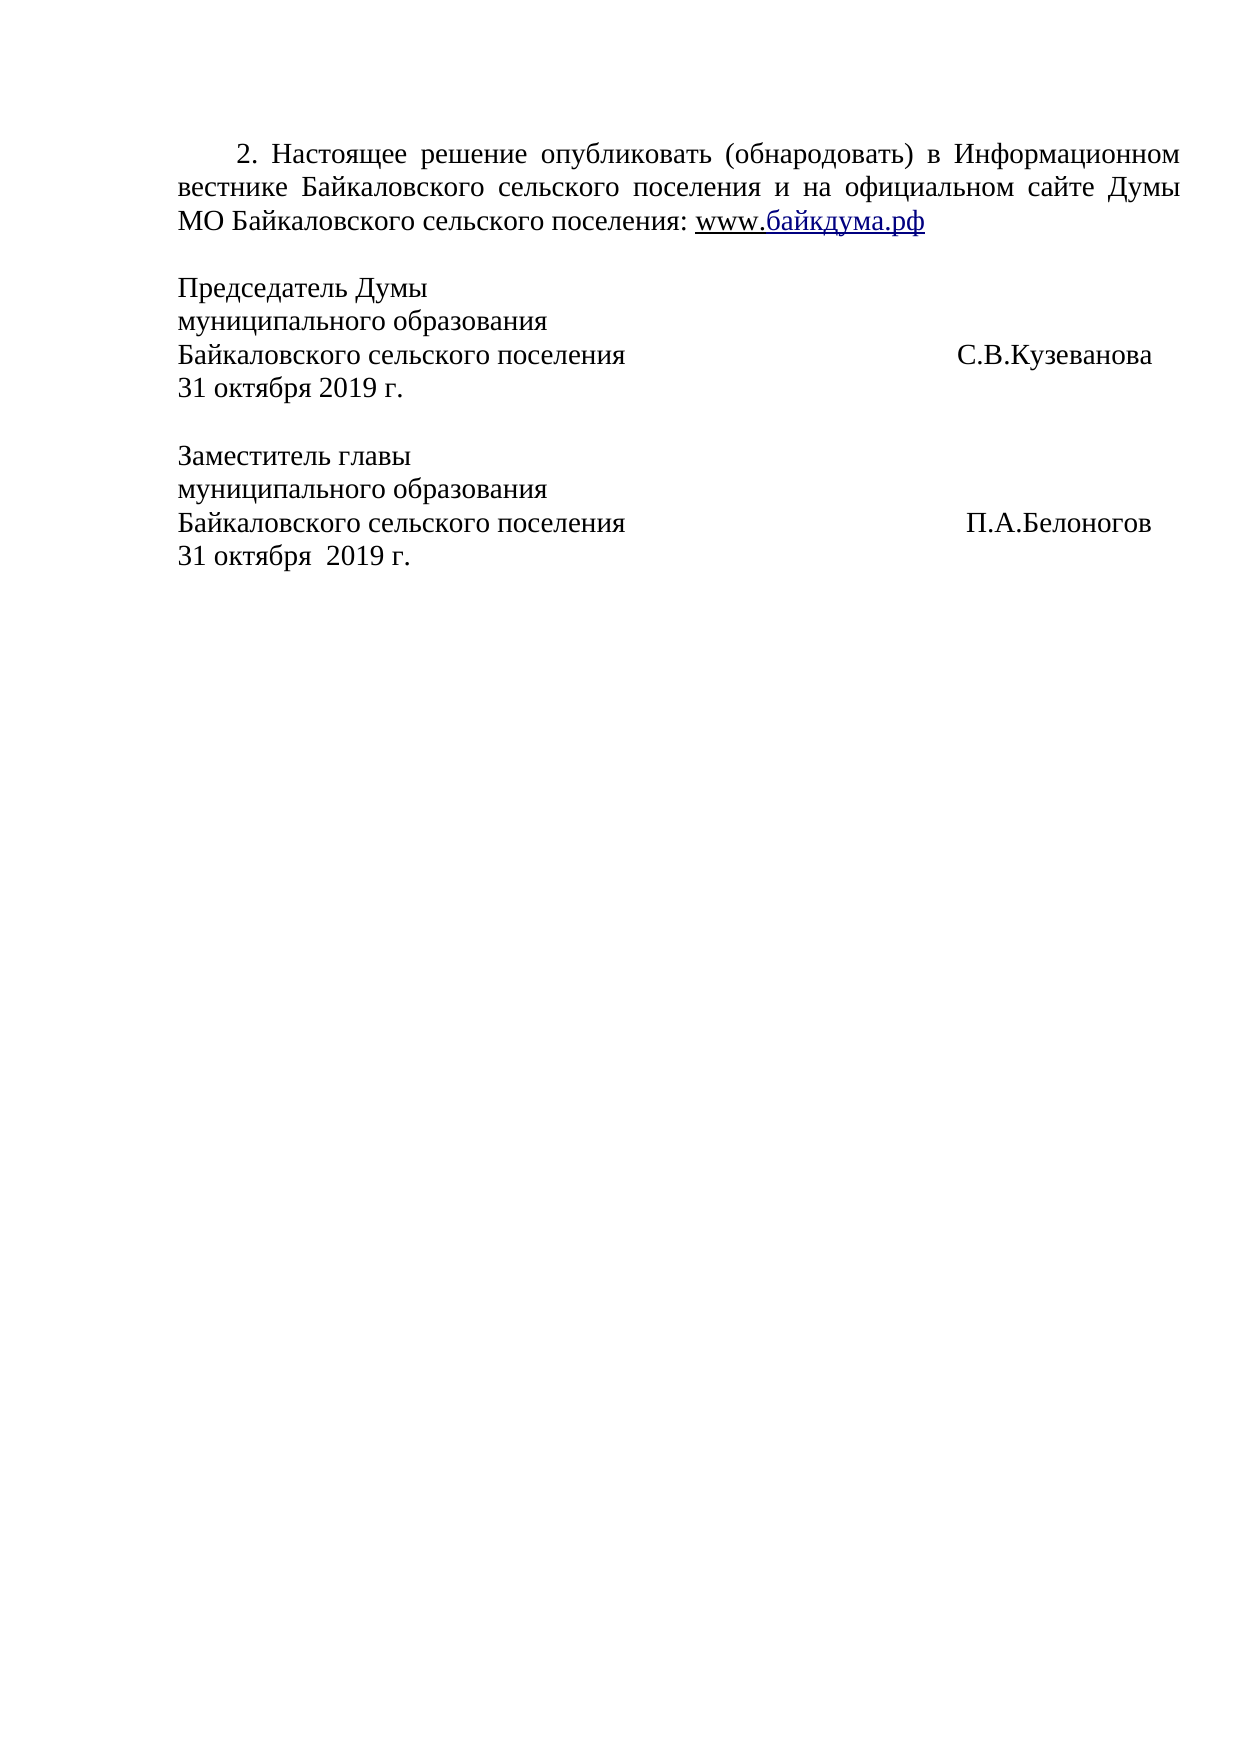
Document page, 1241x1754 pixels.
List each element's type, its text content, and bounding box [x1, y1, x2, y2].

text 31 октября 2019 г. [177, 371, 1181, 404]
text Председатель Думы [177, 270, 1181, 303]
text 2. Настоящее решение опубликовать (обнародовать) в Информационном вестнике Байкаловского сельского поселения и на официальном сайте Думы МО Байкаловского сельского поселения: www.байкдума.рф [177, 136, 1181, 236]
text 31 октября 2019 г. [177, 538, 1181, 572]
text Заместитель главы [177, 438, 1181, 471]
text муниципального образования [177, 303, 1181, 337]
text Байкаловского сельского поселения С.В.Кузеванова [177, 337, 1181, 371]
text муниципального образования [177, 471, 1181, 505]
text Байкаловского сельского поселения П.А.Белоногов [177, 505, 1181, 538]
